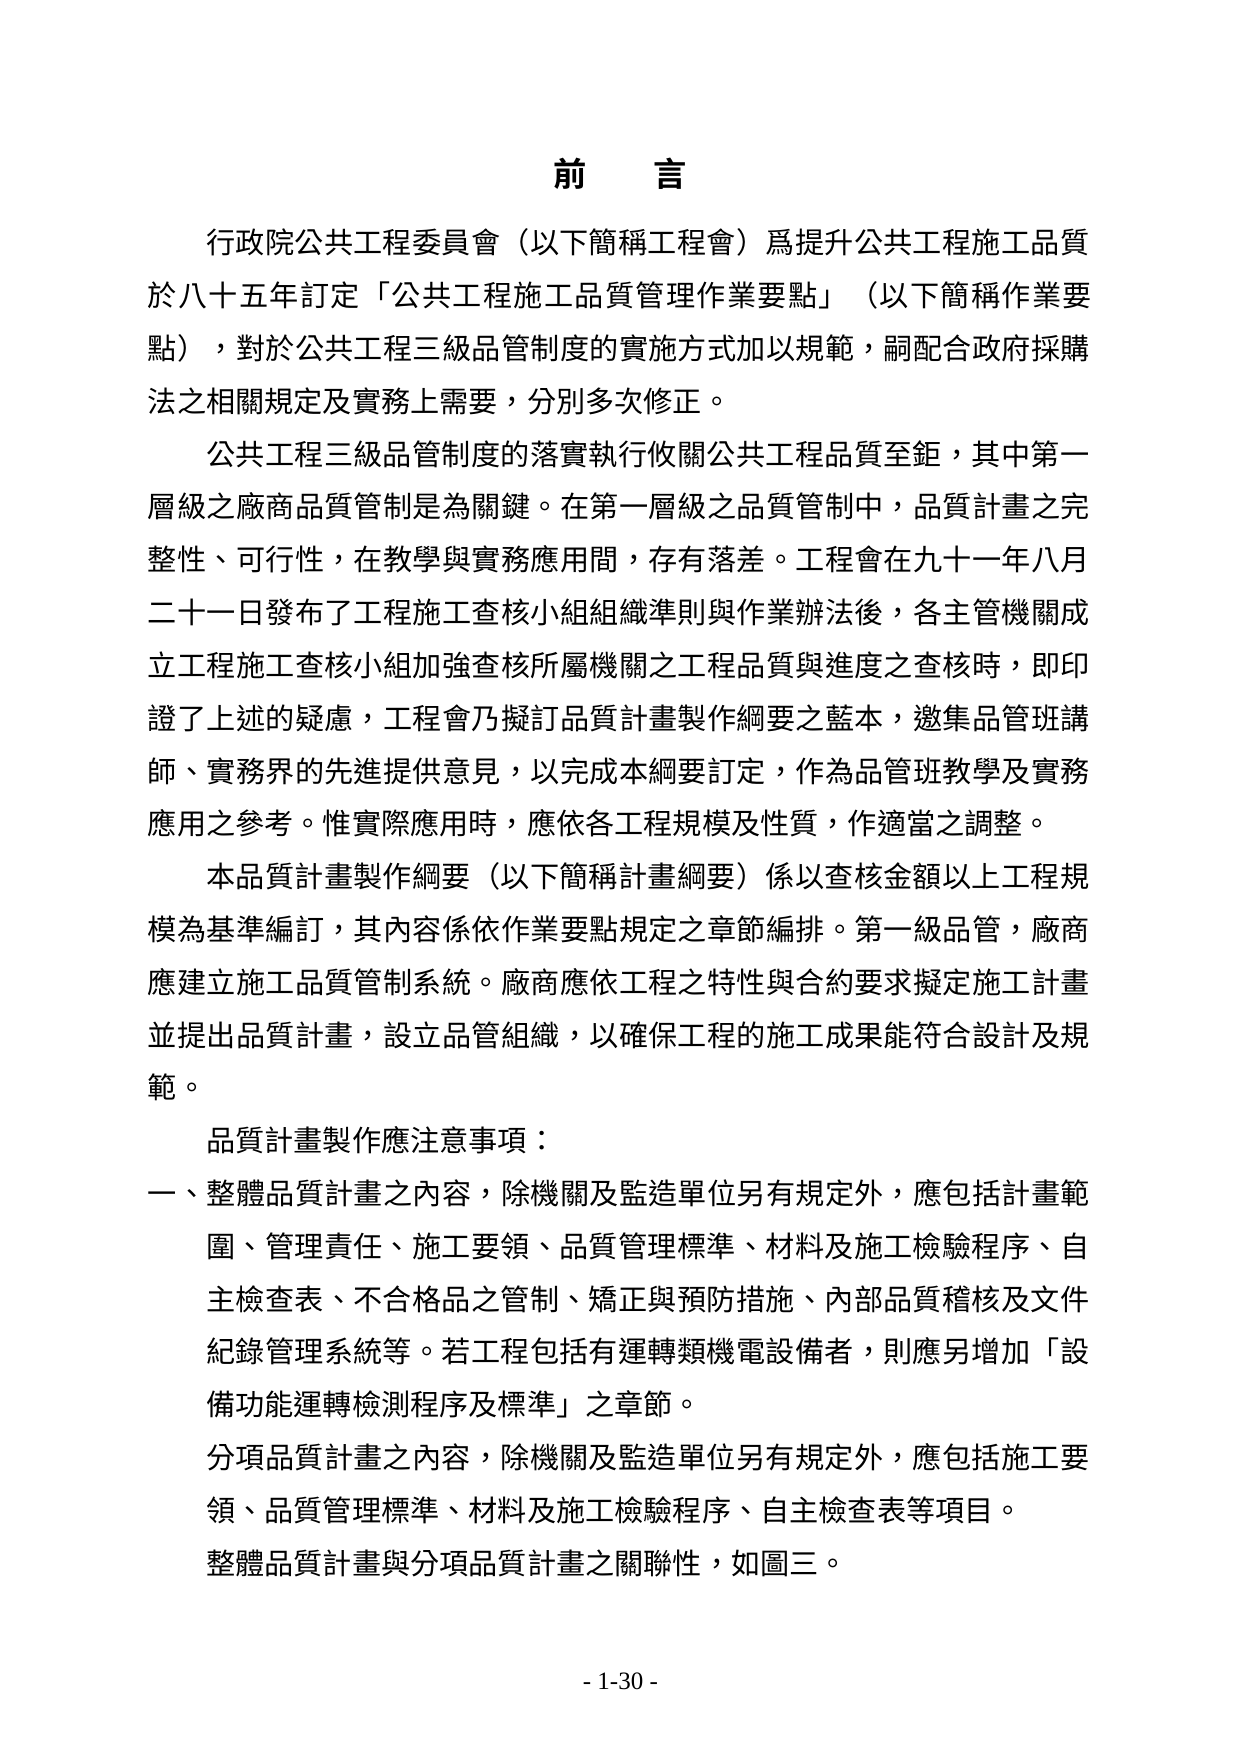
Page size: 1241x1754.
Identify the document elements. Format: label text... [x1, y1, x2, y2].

text 本品質計畫製作綱要（以下簡稱計畫綱要）係以查核金額以上工程規模為基準編訂，其內容係依作業要點規定之章節編排。第一級品管，廠商應建立施工品質管制系統。廠商應依工程之特性與合約要求擬定施工計畫並提出品質計畫，設立品管組織，以確保工程的施工成果能符合設計及規範。 [148, 854, 1092, 1107]
text 品質計畫製作應注意事項： [148, 1118, 1092, 1160]
text 整體品質計畫與分項品質計畫之關聯性，如圖三。 [206, 1540, 1092, 1583]
text 行政院公共工程委員會（以下簡稱工程會）爲提升公共工程施工品質，於八十五年訂定「公共工程施工品質管理作業要點」（以下簡稱作業要點），對於公共工程三級品管制度的實施方式加以規範，嗣配合政府採購法之相關規定及實務上需要，分別多次修正。 [148, 220, 1092, 421]
text 公共工程三級品管制度的落實執行攸關公共工程品質至鉅，其中第一層級之廠商品質管制是為關鍵。在第一層級之品質管制中，品質計畫之完整性、可行性，在教學與實務應用間，存有落差。工程會在九十一年八月二十一日發布了工程施工查核小組組織準則與作業辦法後，各主管機關成立工程施工查核小組加強查核所屬機關之工程品質與進度之查核時，即印證了上述的疑慮，工程會乃擬訂品質計畫製作綱要之藍本，邀集品管班講師、實務界的先進提供意見，以完成本綱要訂定，作為品管班教學及實務應用之參考。惟實際應用時，應依各工程規模及性質，作適當之調整。 [148, 431, 1092, 843]
text 前 言 [148, 148, 1092, 196]
text 一、整體品質計畫之內容，除機關及監造單位另有規定外，應包括計畫範圍、管理責任、施工要領、品質管理標準、材料及施工檢驗程序、自主檢查表、不合格品之管制、矯正與預防措施、內部品質稽核及文件紀錄管理系統等。若工程包括有運轉類機電設備者，則應另增加「設備功能運轉檢測程序及標準」之章節。 [148, 1171, 1092, 1424]
text 分項品質計畫之內容，除機關及監造單位另有規定外，應包括施工要領、品質管理標準、材料及施工檢驗程序、自主檢查表等項目。 [206, 1435, 1092, 1530]
